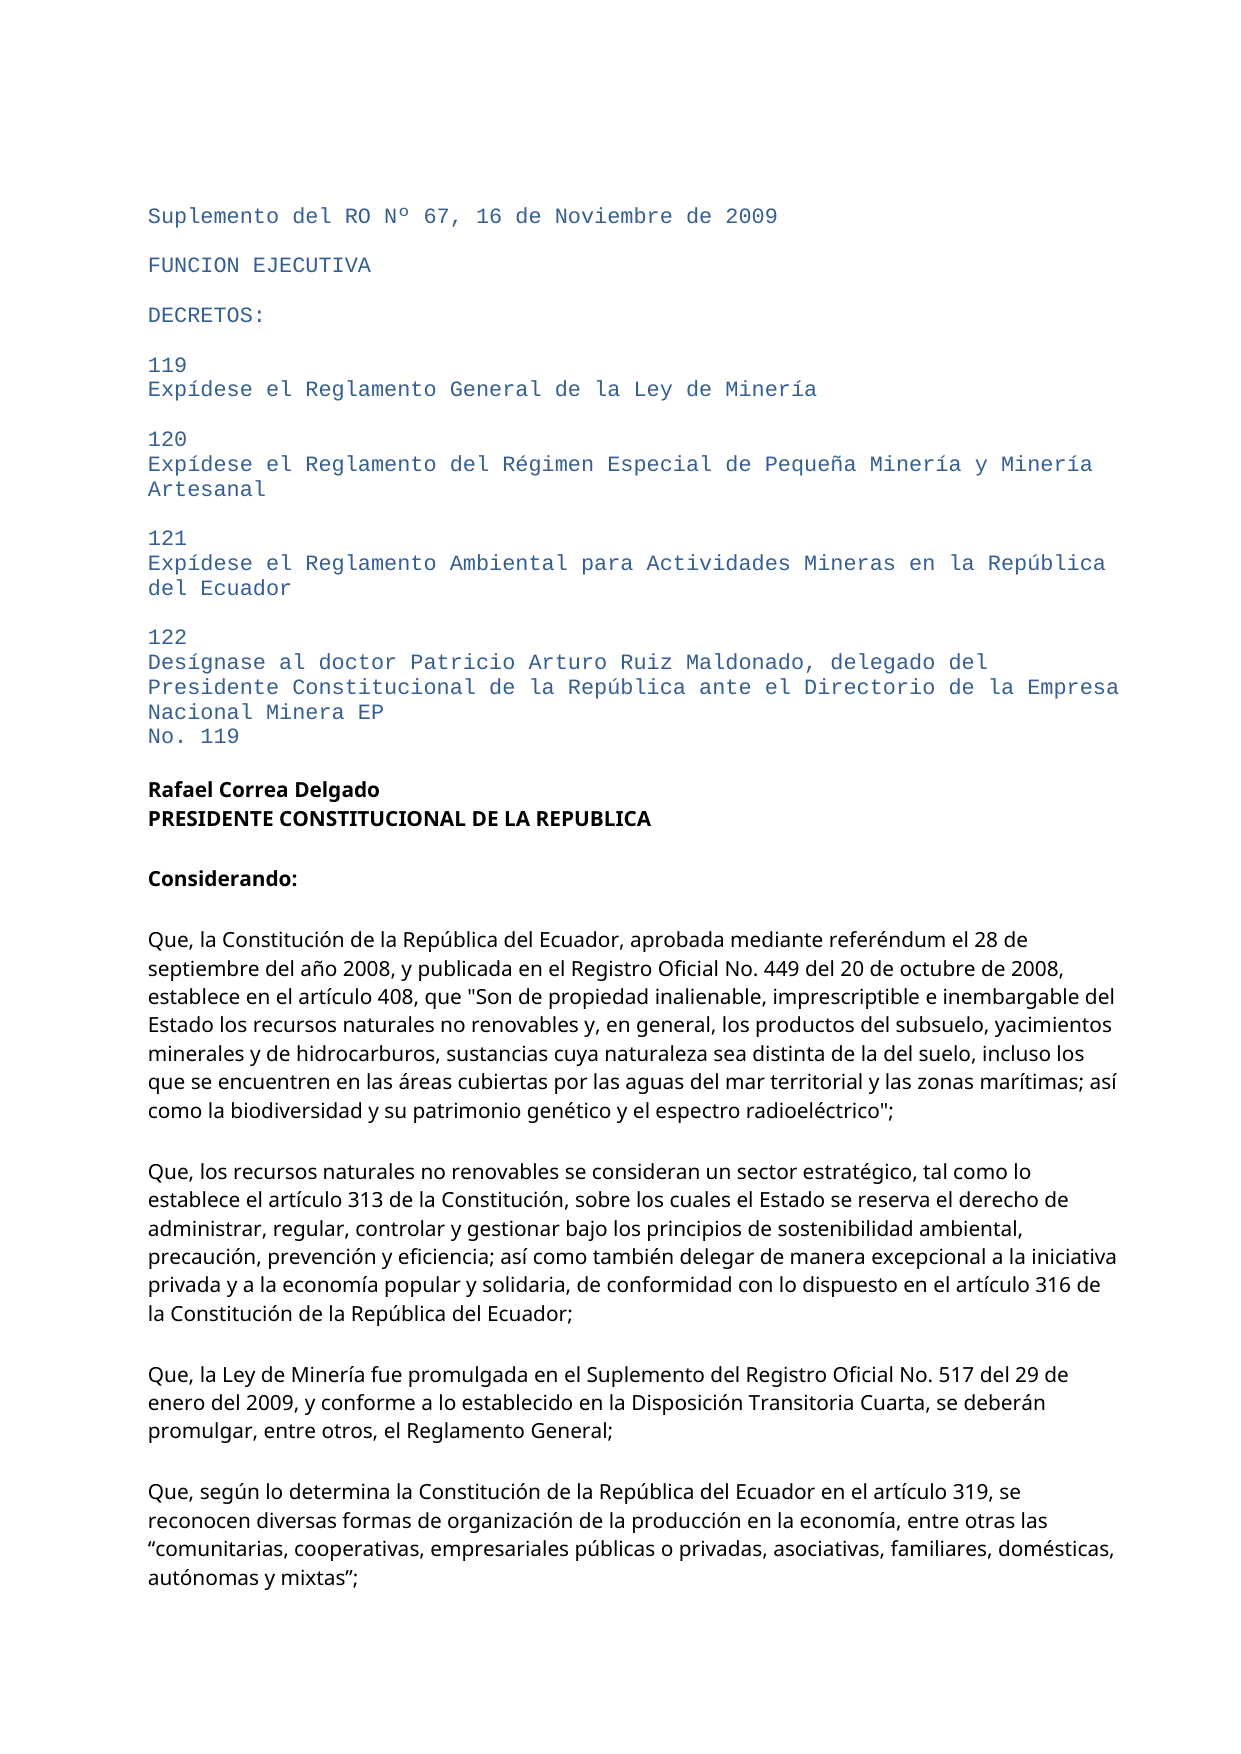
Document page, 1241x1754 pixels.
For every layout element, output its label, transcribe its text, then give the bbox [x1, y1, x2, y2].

text DECRETOS: [148, 304, 1122, 329]
text Expídese el Reglamento Ambiental para Actividades Mineras en la República del Ecuador [148, 552, 1122, 602]
text 121 [148, 527, 1122, 552]
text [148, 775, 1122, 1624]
text Desígnase al doctor Patricio Arturo Ruiz Maldonado, delegado del Presidente Constitucional de la República ante el Directorio de la Empresa Nacional Minera EP [148, 651, 1122, 726]
text 119 [148, 354, 1122, 378]
text 122 [148, 626, 1122, 651]
text FUNCION EJECUTIVA [148, 254, 1122, 279]
text Expídese el Reglamento General de la Ley de Minería [148, 378, 1122, 403]
text No. 119 [148, 726, 1122, 750]
text Expídese el Reglamento del Régimen Especial de Pequeña Minería y Minería Artesanal [148, 453, 1122, 502]
text 120 [148, 428, 1122, 453]
text Suplemento del RO Nº 67, 16 de Noviembre de 2009 [148, 205, 1122, 230]
